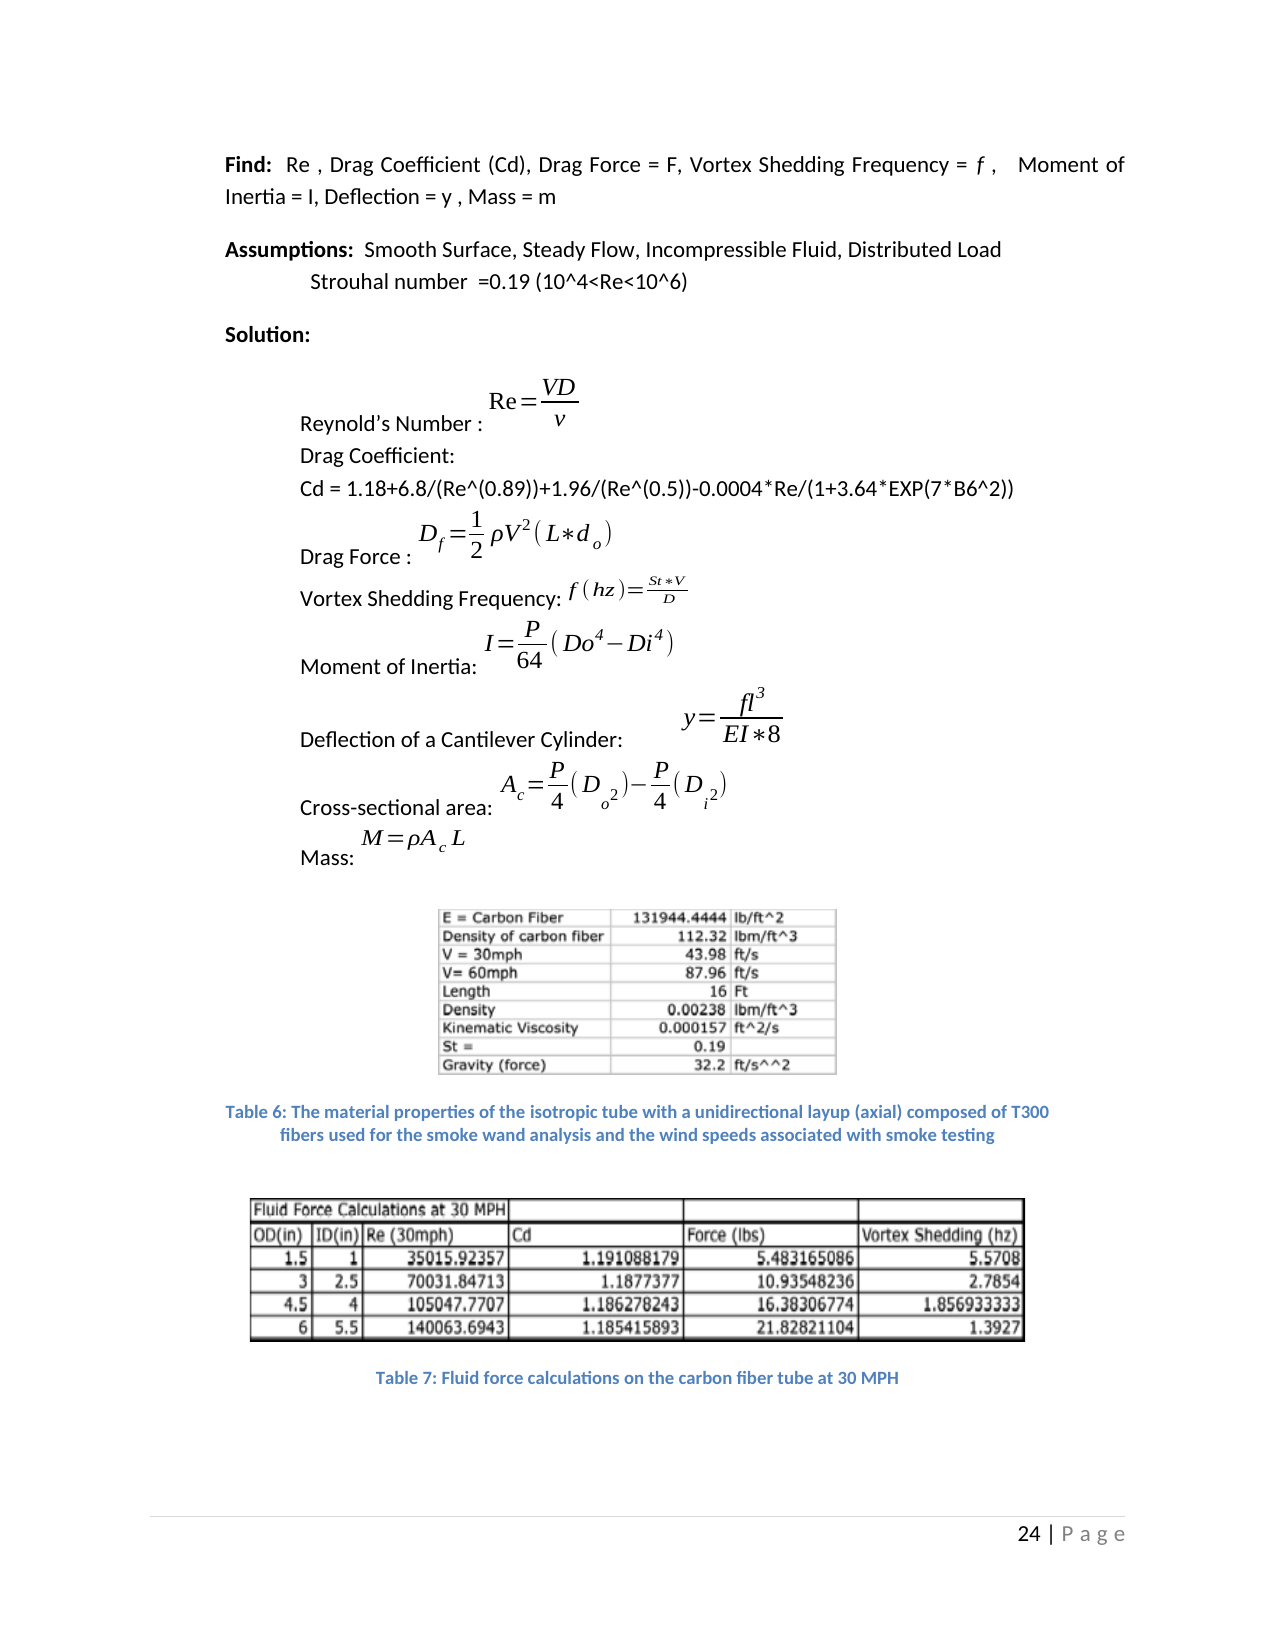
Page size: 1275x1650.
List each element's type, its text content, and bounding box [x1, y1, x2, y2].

text Cd = 1.18+6.8/(Re^(0.89))+1.96/(Re^(0.5))-0.0004*Re/(1+3.64*EXP(7*B6^2)) [150, 474, 1125, 502]
text Moment of Inertia: [225, 616, 1125, 680]
text Cross-sectional area: [225, 757, 1125, 821]
text Solution: [150, 320, 1125, 348]
text Deflection of a Cantilever Cylinder: [225, 684, 1125, 753]
text Reynold’s Number : [300, 373, 1125, 437]
text Drag Coefficient: [225, 442, 1125, 470]
picture [438, 909, 837, 1075]
text Vortex Shedding Frequency: [225, 574, 1125, 612]
text fibers used for the smoke wand analysis and the wind speeds associated with smoke testing [150, 1123, 1125, 1146]
text Drag Force : [225, 506, 1125, 570]
text Mass: [225, 826, 1125, 871]
text Table 6: The material properties of the isotropic tube with a unidirectional layup (axial) composed of T300 [150, 1100, 1125, 1123]
text Assumptions: Smooth Surface, Steady Flow, Incompressible Fluid, Distributed Load Strouhal number =0.19 (10^4<Re<10^6) [225, 235, 1125, 295]
picture [249, 1198, 1026, 1342]
text Find: Re , Drag Coefficient (Cd), Drag Force = F, Vortex Shedding Frequency = f , Moment of Inertia = I, Deflection = y , Mass = m [225, 150, 1125, 210]
text Table 7: Fluid force calculations on the carbon fiber tube at 30 MPH [150, 1366, 1125, 1389]
